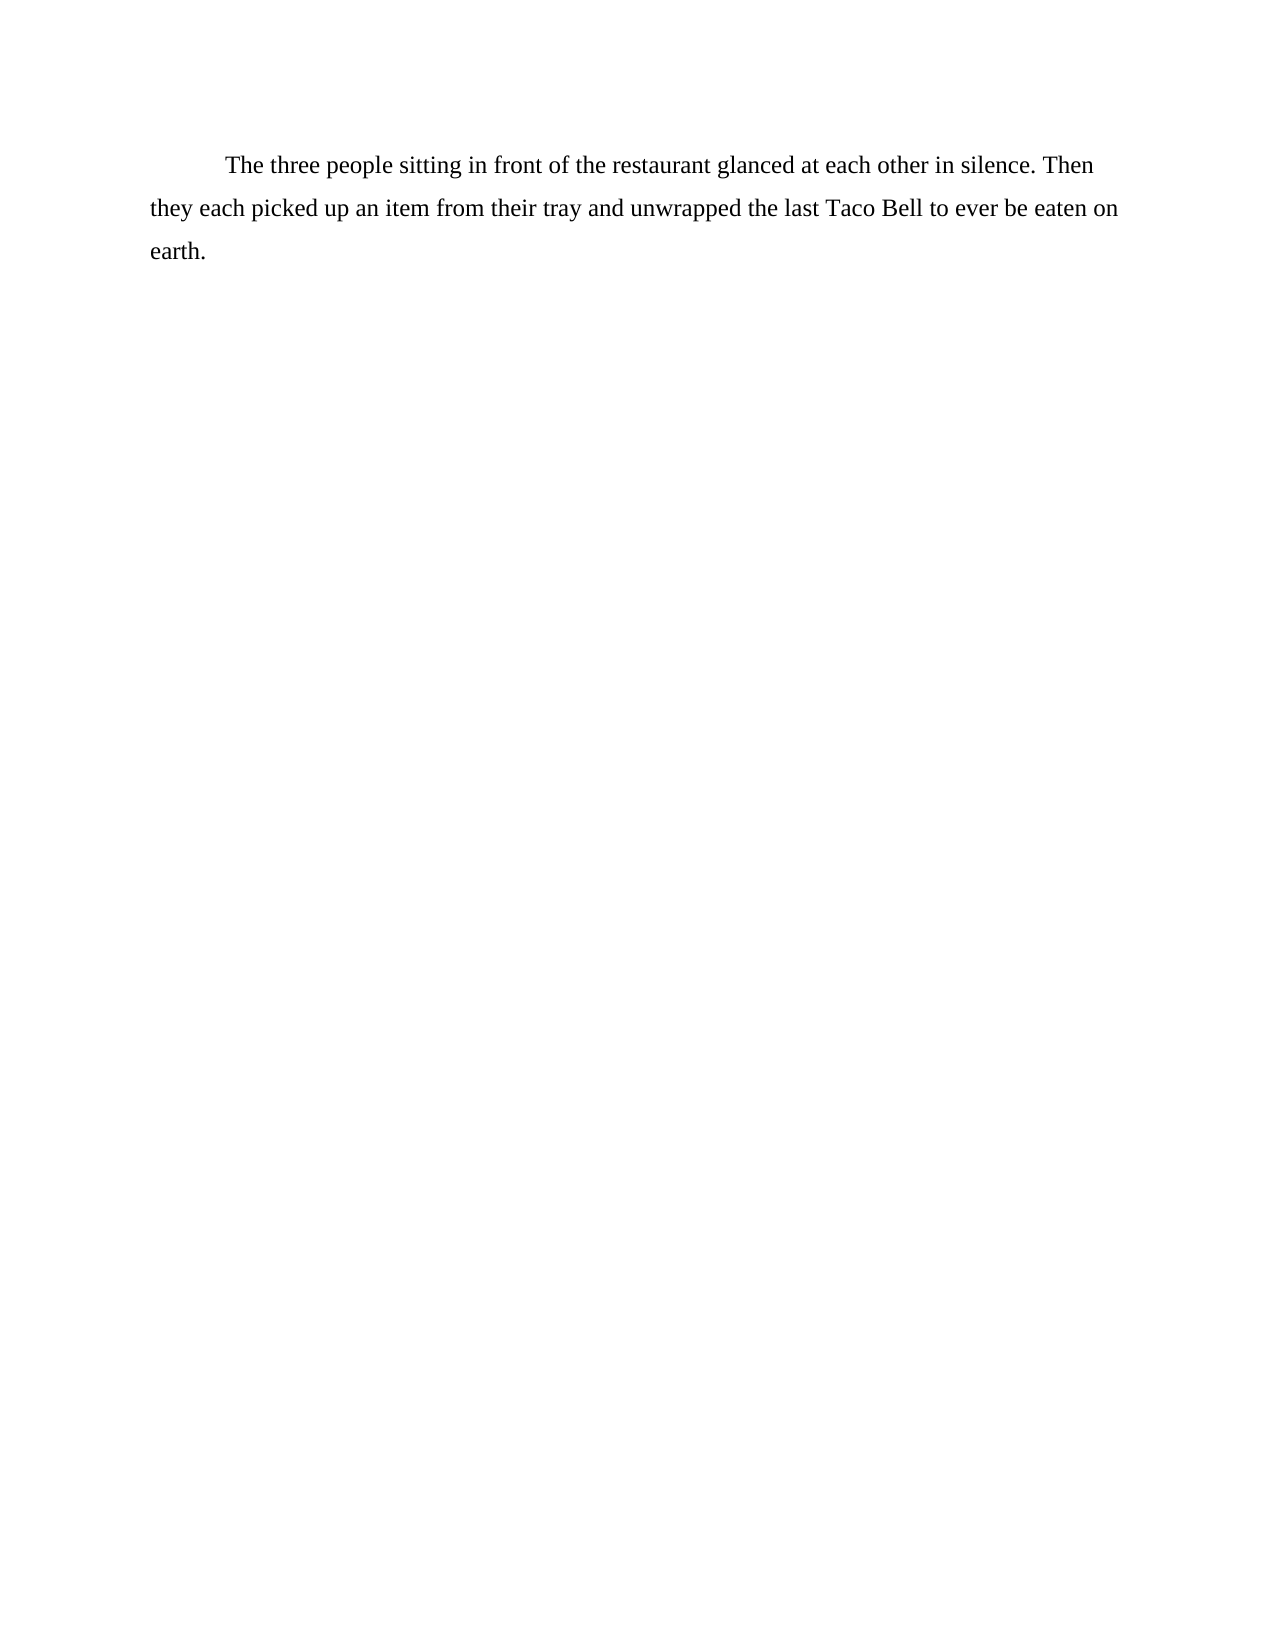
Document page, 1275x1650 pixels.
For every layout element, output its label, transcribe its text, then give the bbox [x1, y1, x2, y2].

text The three people sitting in front of the restaurant glanced at each other in silence. Then they each picked up an item from their tray and unwrapped the last Taco Bell to ever be eaten on earth. [150, 150, 1125, 265]
